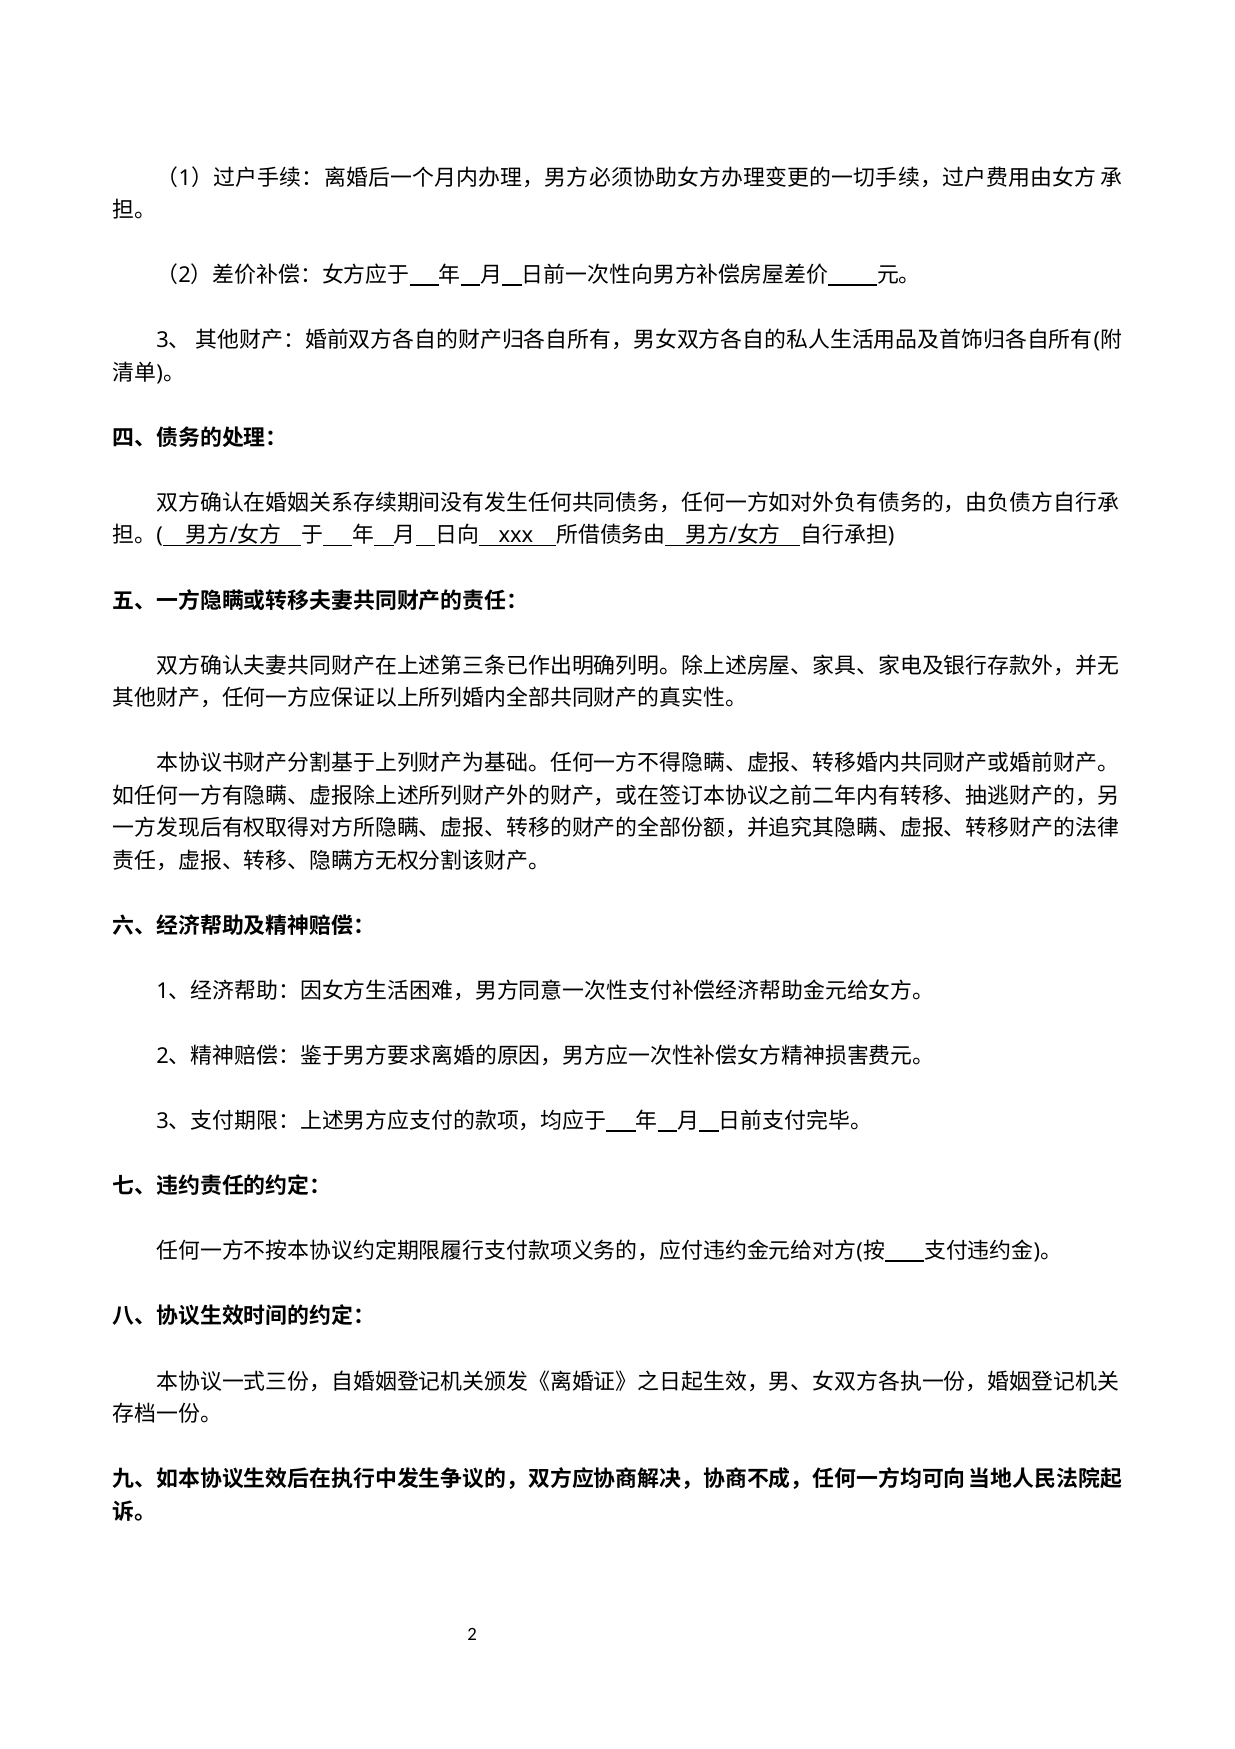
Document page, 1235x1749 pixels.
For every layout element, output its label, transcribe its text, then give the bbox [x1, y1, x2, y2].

text 本协议一式三份，自婚姻登记机关颁发《离婚证》之日起生效，男、女双方各执一份，婚姻登记机关存档一份。 [112, 1363, 1122, 1428]
text 六、经济帮助及精神赔偿： [112, 907, 1122, 940]
text 双方确认夫妻共同财产在上述第三条已作出明确列明。除上述房屋、家具、家电及银行存款外，并无其他财产，任何一方应保证以上所列婚内全部共同财产的真实性。 [112, 647, 1122, 712]
text （2）差价补偿：女方应于 年 月 日前一次性向男方补偿房屋差价 元。 [112, 257, 1122, 289]
list 如本协议生效后在执行中发生争议的，双方应协商解决，协商不成，任何一方均可向当地人民法院起诉。 [112, 1461, 1122, 1526]
text 本协议书财产分割基于上列财产为基础。任何一方不得隐瞒、虚报、转移婚内共同财产或婚前财产。如任何一方有隐瞒、虚报除上述所列财产外的财产，或在签订本协议之前二年内有转移、抽逃财产的，另一方发现后有权取得对方所隐瞒、虚报、转移的财产的全部份额，并追究其隐瞒、虚报、转移财产的法律责任，虚报、转移、隐瞒方无权分割该财产。 [112, 745, 1122, 875]
text 八、协议生效时间的约定： [112, 1298, 1122, 1331]
text 五、一方隐瞒或转移夫妻共同财产的责任： [112, 582, 1122, 615]
text 1、经济帮助：因女方生活困难，男方同意一次性支付补偿经济帮助金元给女方。 [112, 973, 1122, 1005]
text 2、精神赔偿：鉴于男方要求离婚的原因，男方应一次性补偿女方精神损害费元。 [112, 1038, 1122, 1070]
text 双方确认在婚姻关系存续期间没有发生任何共同债务，任何一方如对外负有债务的，由负债方自行承担。( 男方/女方 于 年 月 日向 xxx 所借债务由 男方/女方 自行承担) [112, 484, 1122, 549]
text 任何一方不按本协议约定期限履行支付款项义务的，应付违约金元给对方(按 支付违约金)。 [112, 1233, 1122, 1266]
text 3、 其他财产：婚前双方各自的财产归各自所有，男女双方各自的私人生活用品及首饰归各自所有(附清单)。 [112, 322, 1122, 387]
text 3、支付期限：上述男方应支付的款项，均应于 年 月 日前支付完毕。 [112, 1103, 1122, 1135]
text 七、违约责任的约定： [112, 1168, 1122, 1200]
text 四、债务的处理： [112, 419, 1122, 452]
text （1）过户手续：离婚后一个月内办理，男方必须协助女方办理变更的一切手续，过户费用由女方承担。 [112, 159, 1122, 224]
